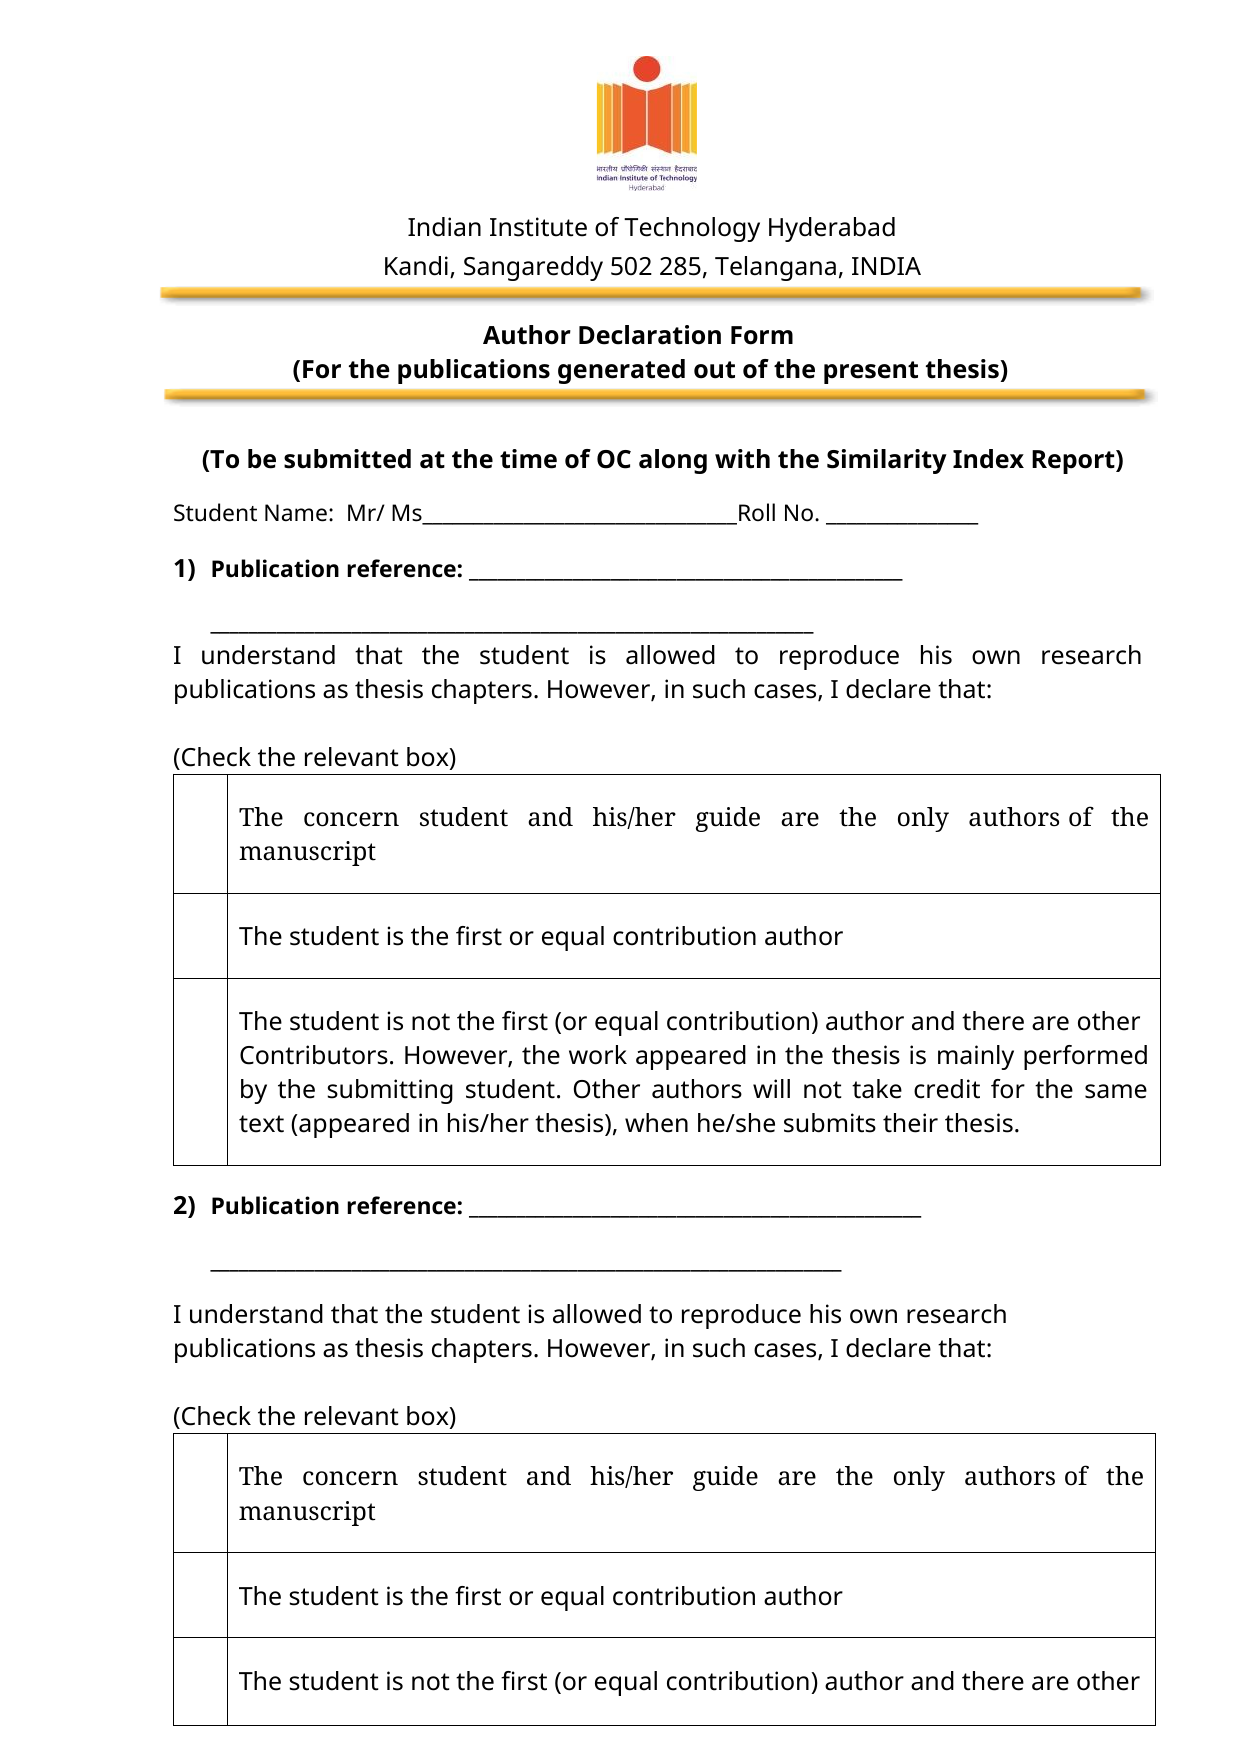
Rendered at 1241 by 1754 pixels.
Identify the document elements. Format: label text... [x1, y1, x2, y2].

picture [159, 286, 1154, 306]
text I understand that the student is allowed to reproduce his own research publications as thesis chapters. However, in such cases, I declare that: [173, 637, 1144, 705]
table_header [174, 775, 227, 893]
text (Check the relevant box) [173, 739, 1144, 773]
text (To be submitted at the time of OC along with the Similarity Index Report) [173, 441, 1153, 475]
text Kandi, Sangareddy 502 285, Telangana, INDIA [150, 248, 1154, 282]
text I understand that the student is allowed to reproduce his own research publications as thesis chapters. However, in such cases, I declare that: [173, 1297, 1144, 1365]
picture [596, 56, 697, 191]
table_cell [228, 1638, 1155, 1725]
text Student Name: Mr/ Ms_______________________________Roll No. _______________ [173, 497, 1144, 528]
table_cell [174, 894, 227, 978]
table_cell The student is the first or equal contribution author [228, 1553, 1155, 1637]
table_header The concern student and his/her guide are the only authors of the manuscript [228, 775, 1160, 893]
table_header The concern student and his/her guide are the only authors of the manuscript [228, 1434, 1155, 1552]
table_cell [174, 1638, 227, 1725]
picture [163, 388, 1158, 407]
list Publication reference: ________________________________________________ [173, 1188, 1144, 1222]
text Indian Institute of Technology Hyderabad [150, 210, 1154, 244]
list Publication reference: ______________________________________________ [173, 550, 1144, 584]
text ___________________________________________________________________ [210, 1244, 1144, 1275]
table_header [174, 1434, 227, 1552]
title (For the publications generated out of the present thesis) [150, 351, 1126, 386]
table_cell [174, 979, 227, 1165]
table_cell The student is the first or equal contribution author [228, 894, 1160, 978]
text (Check the relevant box) [173, 1399, 1144, 1433]
title Author Declaration Form [347, 317, 1126, 351]
table_cell [174, 1553, 227, 1637]
text ________________________________________________________________ [210, 606, 1144, 637]
